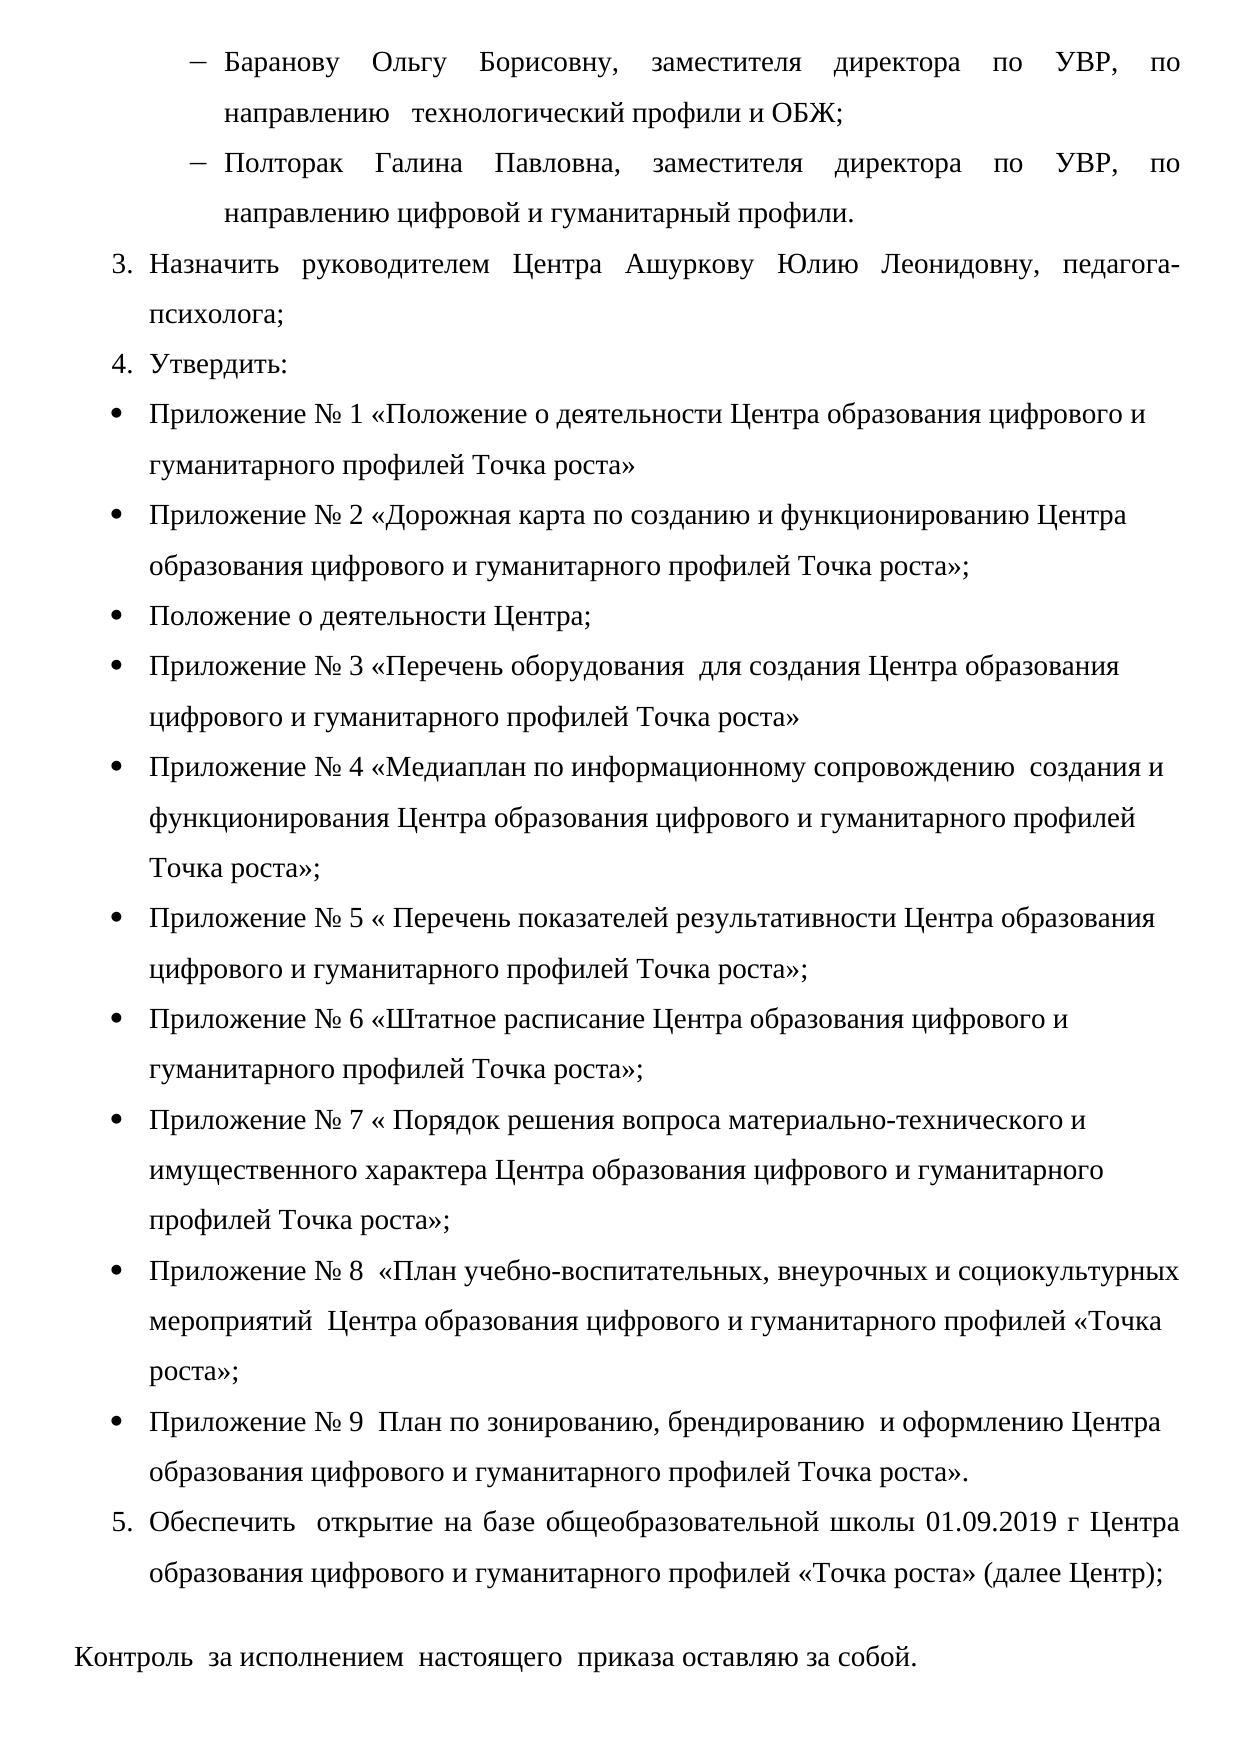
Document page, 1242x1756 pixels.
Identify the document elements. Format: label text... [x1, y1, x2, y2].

text Контроль за исполнением настоящего приказа оставляю за собой. [74, 1639, 1181, 1672]
list Приложение № 6 «Штатное расписание Центра образования цифрового и гуманитарного профилей Точка роста»; [111, 1001, 1181, 1085]
list Приложение № 7 « Порядок решения вопроса материально-технического и имущественного характера Центра образования цифрового и гуманитарного профилей Точка роста»; [111, 1102, 1181, 1236]
list Положение о деятельности Центра; [111, 598, 1181, 632]
list Назначить руководителем Центра Ашуркову Юлию Леонидовну, педагога-психолога; [111, 246, 1181, 329]
list Приложение № 8 «План учебно-воспитательных, внеурочных и социокультурных мероприятий Центра образования цифрового и гуманитарного профилей «Точка роста»; [111, 1253, 1181, 1387]
list Приложение № 4 «Медиаплан по информационному сопровождению создания и функционирования Центра образования цифрового и гуманитарного профилей Точка роста»; [111, 749, 1181, 883]
list Приложение № 2 «Дорожная карта по созданию и функционированию Центра образования цифрового и гуманитарного профилей Точка роста»; [111, 497, 1181, 581]
list Приложение № 5 « Перечень показателей результативности Центра образования цифрового и гуманитарного профилей Точка роста»; [111, 900, 1181, 984]
list Обеспечить открытие на базе общеобразовательной школы 01.09.2019 г Центра образования цифрового и гуманитарного профилей «Точка роста» (далее Центр); [111, 1504, 1181, 1588]
list Приложение № 1 «Положение о деятельности Центра образования цифрового и гуманитарного профилей Точка роста» [111, 397, 1181, 481]
list Полторак Галина Павловна, заместителя директора по УВР, по направлению цифровой и гуманитарный профили. [186, 145, 1181, 229]
list Утвердить: [111, 346, 1181, 380]
list Приложение № 3 «Перечень оборудования для создания Центра образования цифрового и гуманитарного профилей Точка роста» [111, 648, 1181, 732]
list Баранову Ольгу Борисовну, заместителя директора по УВР, по направлению технологический профили и ОБЖ; [186, 44, 1181, 128]
list Приложение № 9 План по зонированию, брендированию и оформлению Центра образования цифрового и гуманитарного профилей Точка роста». [111, 1404, 1181, 1488]
